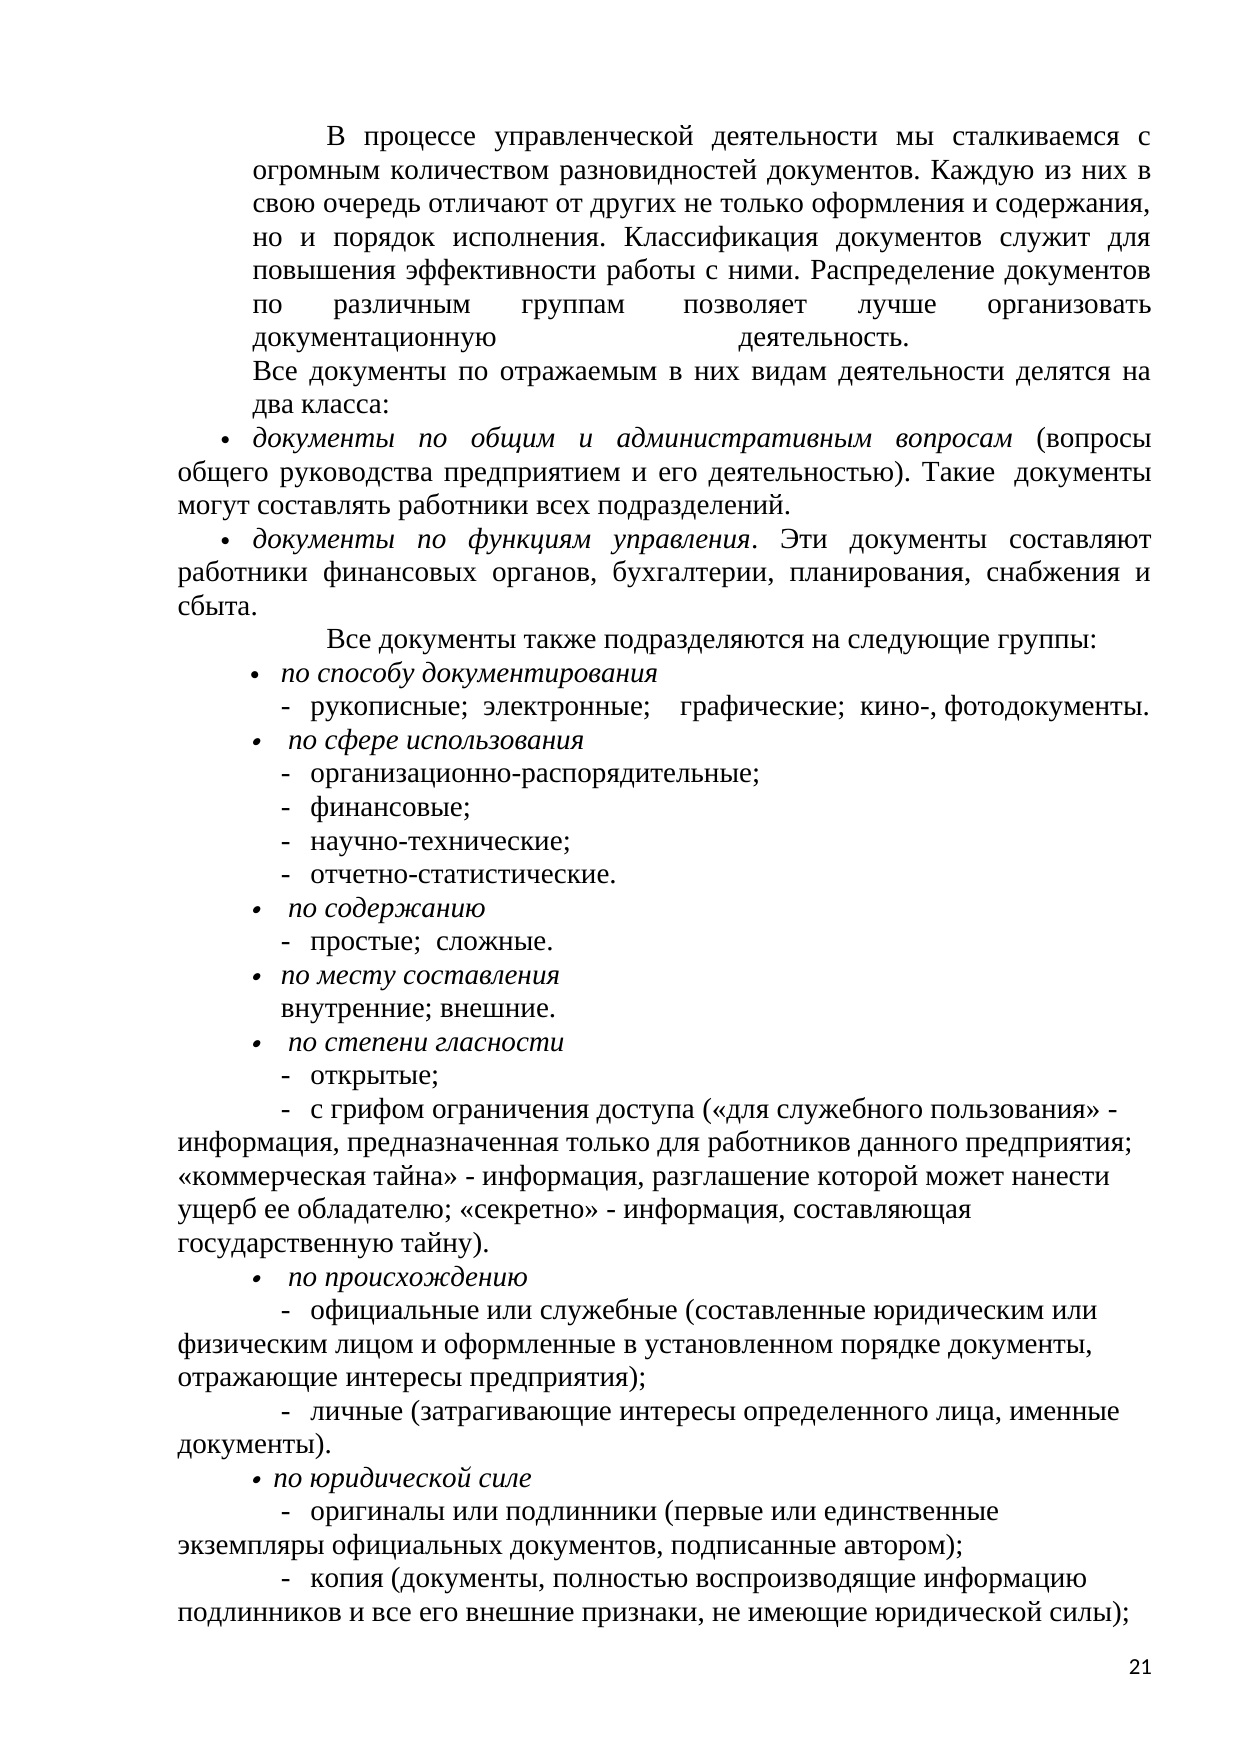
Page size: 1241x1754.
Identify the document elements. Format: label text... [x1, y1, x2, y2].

list личные (затрагивающие интересы определенного лица, именные документы). [177, 1393, 1152, 1460]
list открытые; [177, 1057, 1152, 1091]
list научно-технические; [281, 823, 1152, 856]
list по содержанию [177, 890, 1152, 923]
list с грифом ограничения доступа («для служебного пользования» - информация, предназначенная только для работников данного предприятия; «коммерческая тайна» - информация, разглашение которой может нанести ущерб ее обладателю; «секретно» - информация, составляющая государственную тайну). [177, 1091, 1152, 1259]
list организационно-распорядительные; [281, 756, 1152, 789]
list по способу документирования [177, 655, 1152, 688]
list простые; сложные. [281, 923, 1152, 957]
text Все документы также подразделяются на следующие группы: [252, 621, 1152, 655]
text внутренние; внешние. [281, 990, 1152, 1024]
list по месту составления [177, 957, 1152, 990]
list рукописные; электронные; графические; кино-, фотодокументы. [281, 688, 1152, 722]
list официальные или служебные (составленные юридическим или физическим лицом и оформленные в установленном порядке документы, отражающие интересы предприятия); [177, 1292, 1152, 1393]
list документы по общим и административным вопросам (вопросы общего руководства предприятием и его деятельностью). Такие документы могут составлять работники всех подразделений. [177, 420, 1152, 521]
list по степени гласности [177, 1024, 1152, 1057]
list документы по функциям управления. Эти документы составляют работники финансовых органов, бухгалтерии, планирования, снабжения и сбыта. [177, 521, 1152, 621]
text В процессе управленческой деятельности мы сталкиваемся с огромным количеством разновидностей документов. Каждую из них в свою очередь отличают от других не только оформления и содержания, но и порядок исполнения. Классификация документов служит для повышения эффективности работы с ними. Распределение документов по различным группам позволяет лучше организовать документационную деятельность. Все документы по отражаемым в них видам деятельности делятся на два класса: [252, 118, 1152, 420]
list по юридической силе [177, 1460, 1152, 1493]
list по сфере использования [177, 722, 1152, 756]
list отчетно-статистические. [281, 856, 1152, 890]
list оригиналы или подлинники (первые или единственные экземпляры официальных документов, подписанные автором); [177, 1493, 1152, 1561]
list копия (документы, полностью воспроизводящие информацию подлинников и все его внешние признаки, не имеющие юридической силы); [177, 1561, 1152, 1628]
list финансовые; [281, 789, 1152, 823]
list по происхождению [177, 1259, 1152, 1292]
